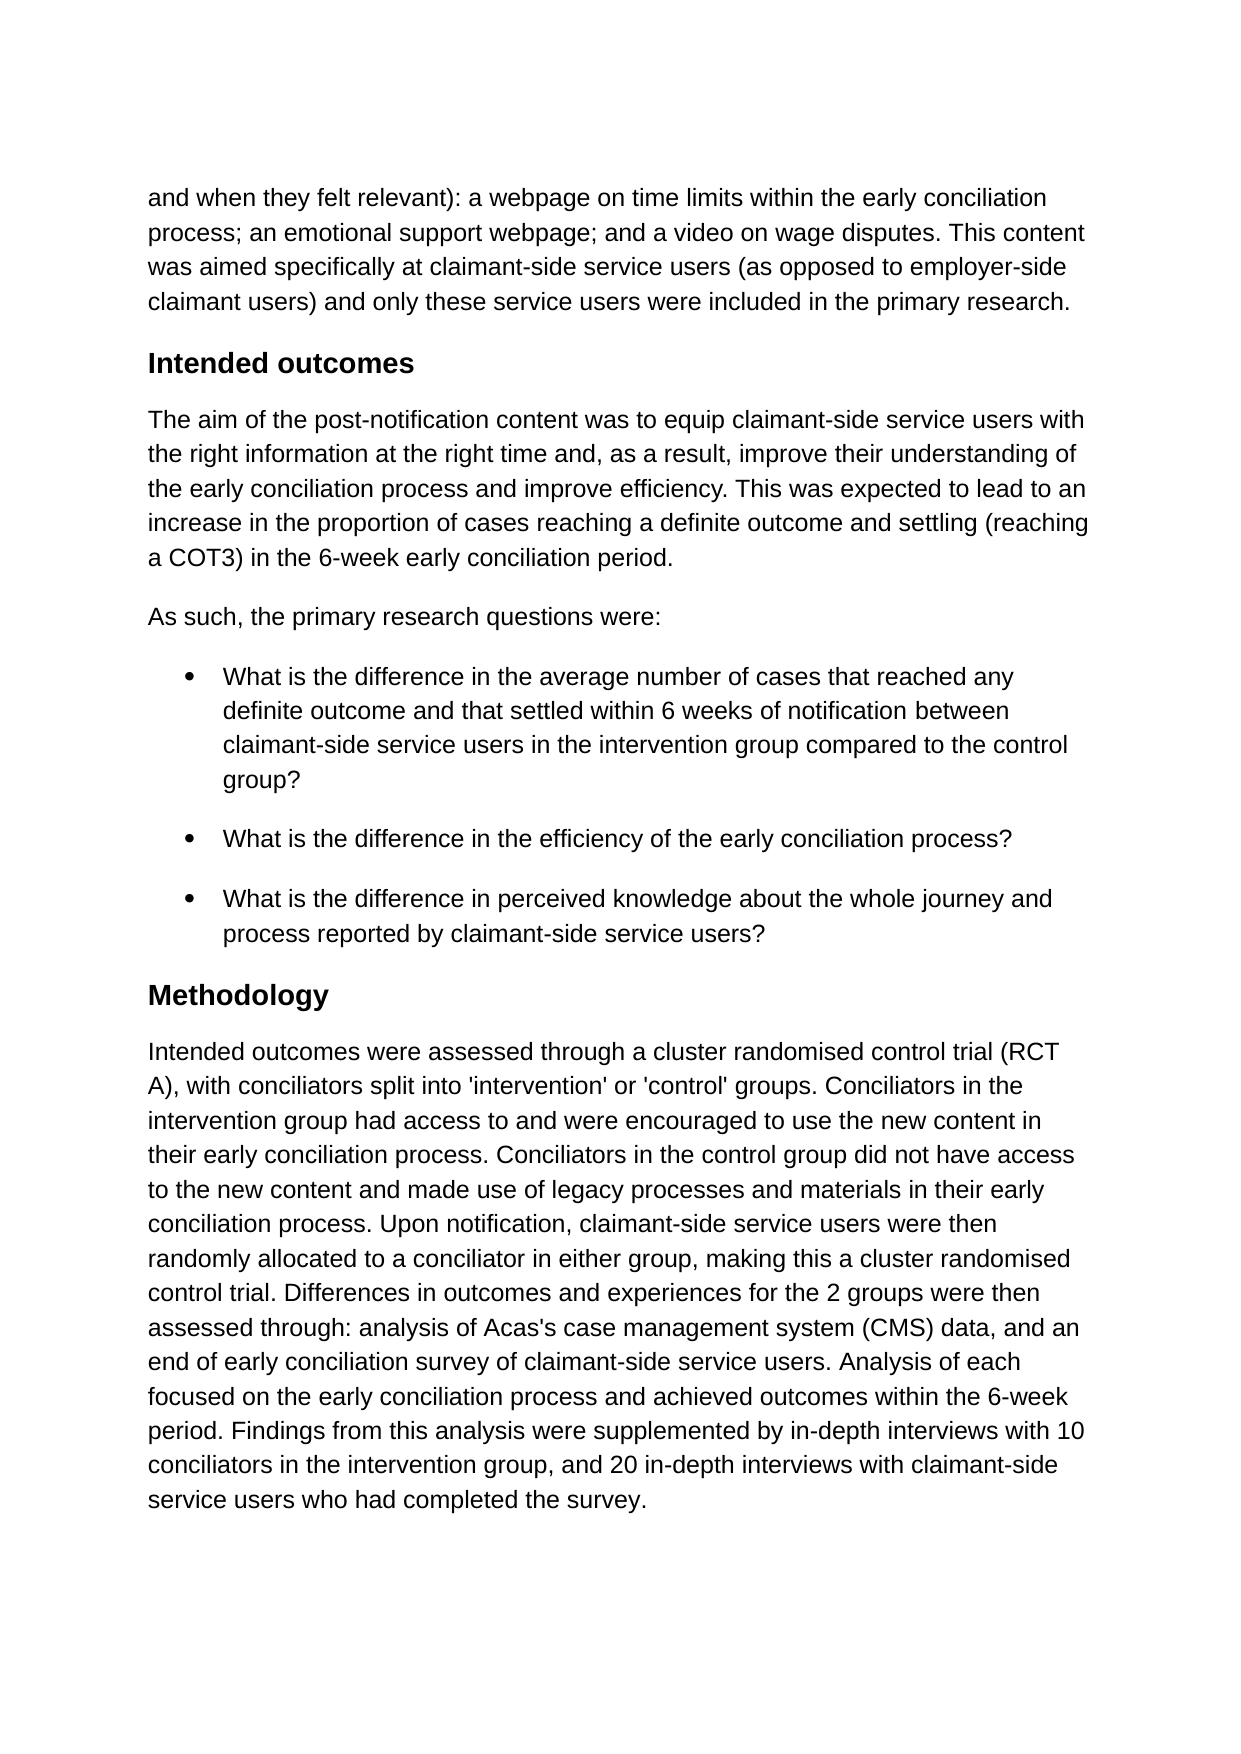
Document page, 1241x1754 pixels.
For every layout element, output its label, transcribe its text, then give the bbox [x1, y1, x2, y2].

subtitle Intended outcomes [148, 346, 1092, 379]
list What is the difference in the efficiency of the early conciliation process? [185, 824, 1092, 853]
list What is the difference in perceived knowledge about the whole journey and process reported by claimant-side service users? [185, 884, 1092, 947]
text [148, 183, 1092, 315]
subtitle Methodology [148, 978, 1092, 1012]
text The aim of the post-notification content was to equip claimant-side service users with the right information at the right time and, as a result, improve their understanding of the early conciliation process and improve efficiency. This was expected to lead to an increase in the proportion of cases reaching a definite outcome and settling (reaching a COT3) in the 6-week early conciliation period. [148, 404, 1092, 571]
list What is the difference in the average number of cases that reached any definite outcome and that settled within 6 weeks of notification between claimant-side service users in the intervention group compared to the control group? [185, 661, 1092, 794]
text Intended outcomes were assessed through a cluster randomised control trial (RCT A), with conciliators split into 'intervention' or 'control' groups. Conciliators in the intervention group had access to and were encouraged to use the new content in their early conciliation process. Conciliators in the control group did not have access to the new content and made use of legacy processes and materials in their early conciliation process. Upon notification, claimant-side service users were then randomly allocated to a conciliator in either group, making this a cluster randomised control trial. Differences in outcomes and experiences for the 2 groups were then assessed through: analysis of Acas's case management system (CMS) data, and an end of early conciliation survey of claimant-side service users. Analysis of each focused on the early conciliation process and achieved outcomes within the 6-week period. Findings from this analysis were supplemented by in-depth interviews with 10 conciliators in the intervention group, and 20 in-depth interviews with claimant-side service users who had completed the survey. [148, 1037, 1092, 1514]
text As such, the primary research questions were: [148, 602, 1092, 631]
